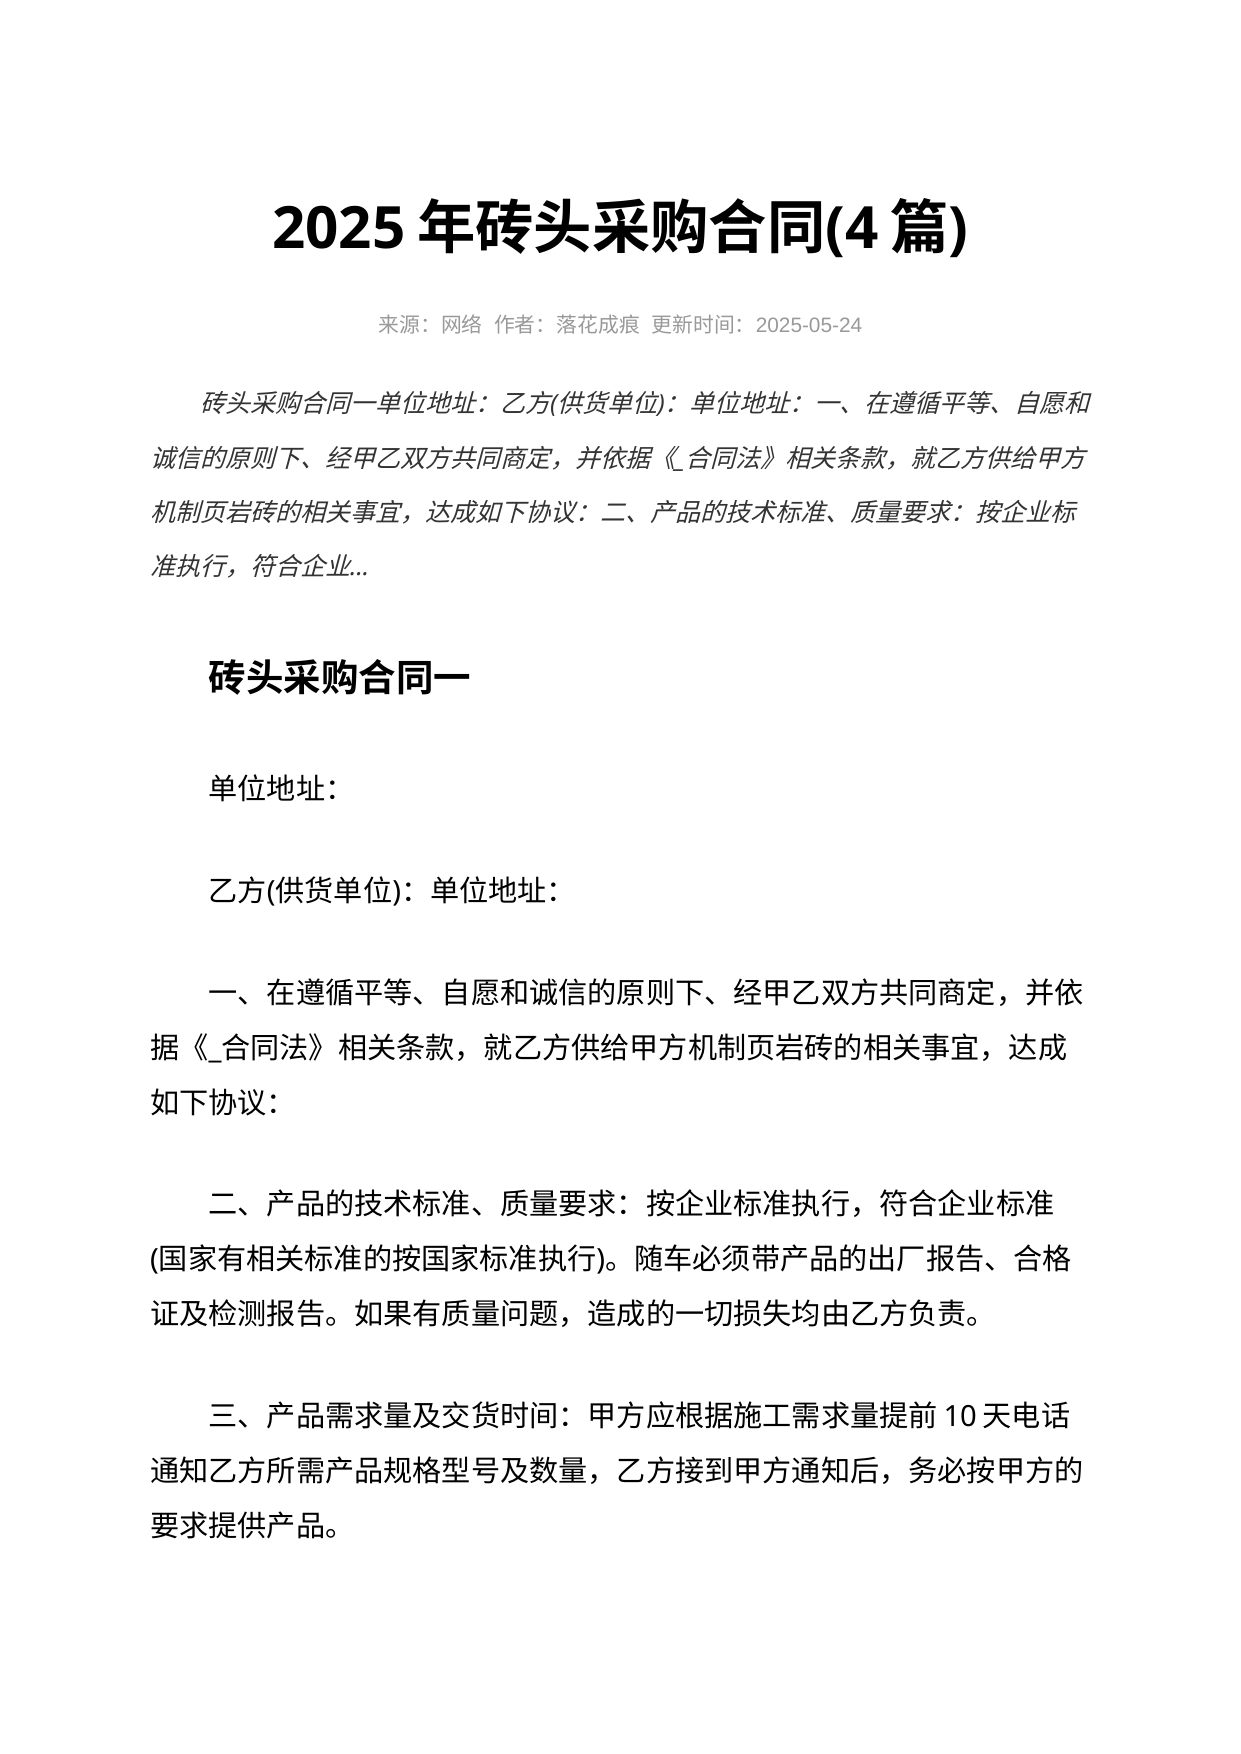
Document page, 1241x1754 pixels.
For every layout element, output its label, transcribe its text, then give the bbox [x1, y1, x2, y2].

text 乙方(供货单位)：单位地址： [150, 867, 1090, 910]
text 砖头采购合同一 [150, 648, 1090, 702]
text 来源：网络 作者：落花成痕 更新时间：2025-05-24 [150, 313, 1090, 337]
text 单位地址： [150, 766, 1090, 808]
text 一、在遵循平等、自愿和诚信的原则下、经甲乙双方共同商定，并依据《_合同法》相关条款，就乙方供给甲方机制页岩砖的相关事宜，达成如下协议： [150, 969, 1090, 1121]
text 砖头采购合同一单位地址：乙方(供货单位)：单位地址：一、在遵循平等、自愿和诚信的原则下、经甲乙双方共同商定，并依据《_合同法》相关条款，就乙方供给甲方机制页岩砖的相关事宜，达成如下协议：二、产品的技术标准、质量要求：按企业标准执行，符合企业... [150, 384, 1090, 583]
text 三、产品需求量及交货时间：甲方应根据施工需求量提前10天电话通知乙方所需产品规格型号及数量，乙方接到甲方通知后，务必按甲方的要求提供产品。 [150, 1393, 1090, 1545]
subtitle 2025年砖头采购合同(4篇) [150, 181, 1090, 266]
text 二、产品的技术标准、质量要求：按企业标准执行，符合企业标准(国家有相关标准的按国家标准执行)。随车必须带产品的出厂报告、合格证及检测报告。如果有质量问题，造成的一切损失均由乙方负责。 [150, 1181, 1090, 1333]
